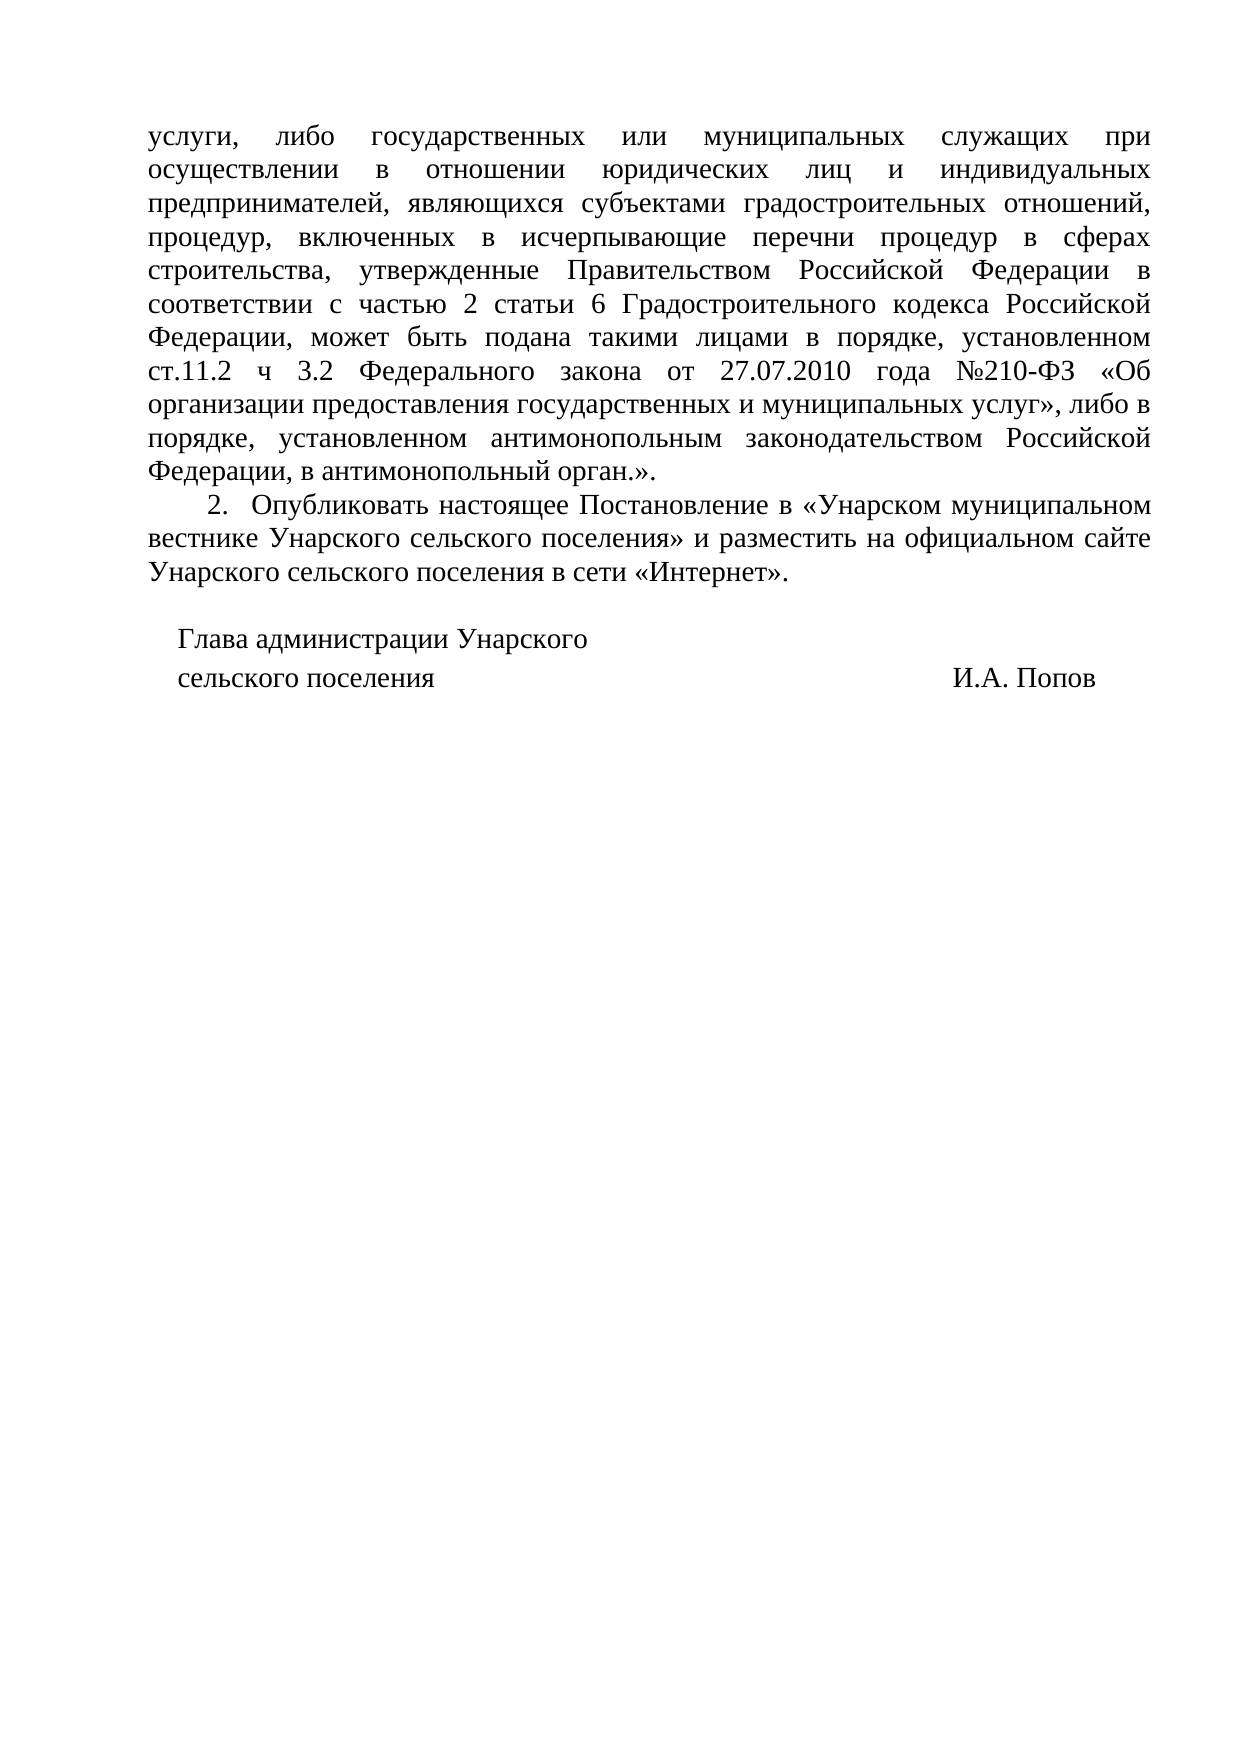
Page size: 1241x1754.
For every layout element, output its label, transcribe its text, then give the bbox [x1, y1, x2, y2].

list Опубликовать настоящее Постановление в «Унарском муниципальном вестнике Унарского сельского поселения» и разместить на официальном сайте Унарского сельского поселения в сети «Интернет». [148, 487, 1152, 588]
text сельского поселения И.А. Попов [177, 660, 1152, 693]
text Глава администрации Унарского [177, 621, 1152, 655]
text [148, 118, 1152, 487]
